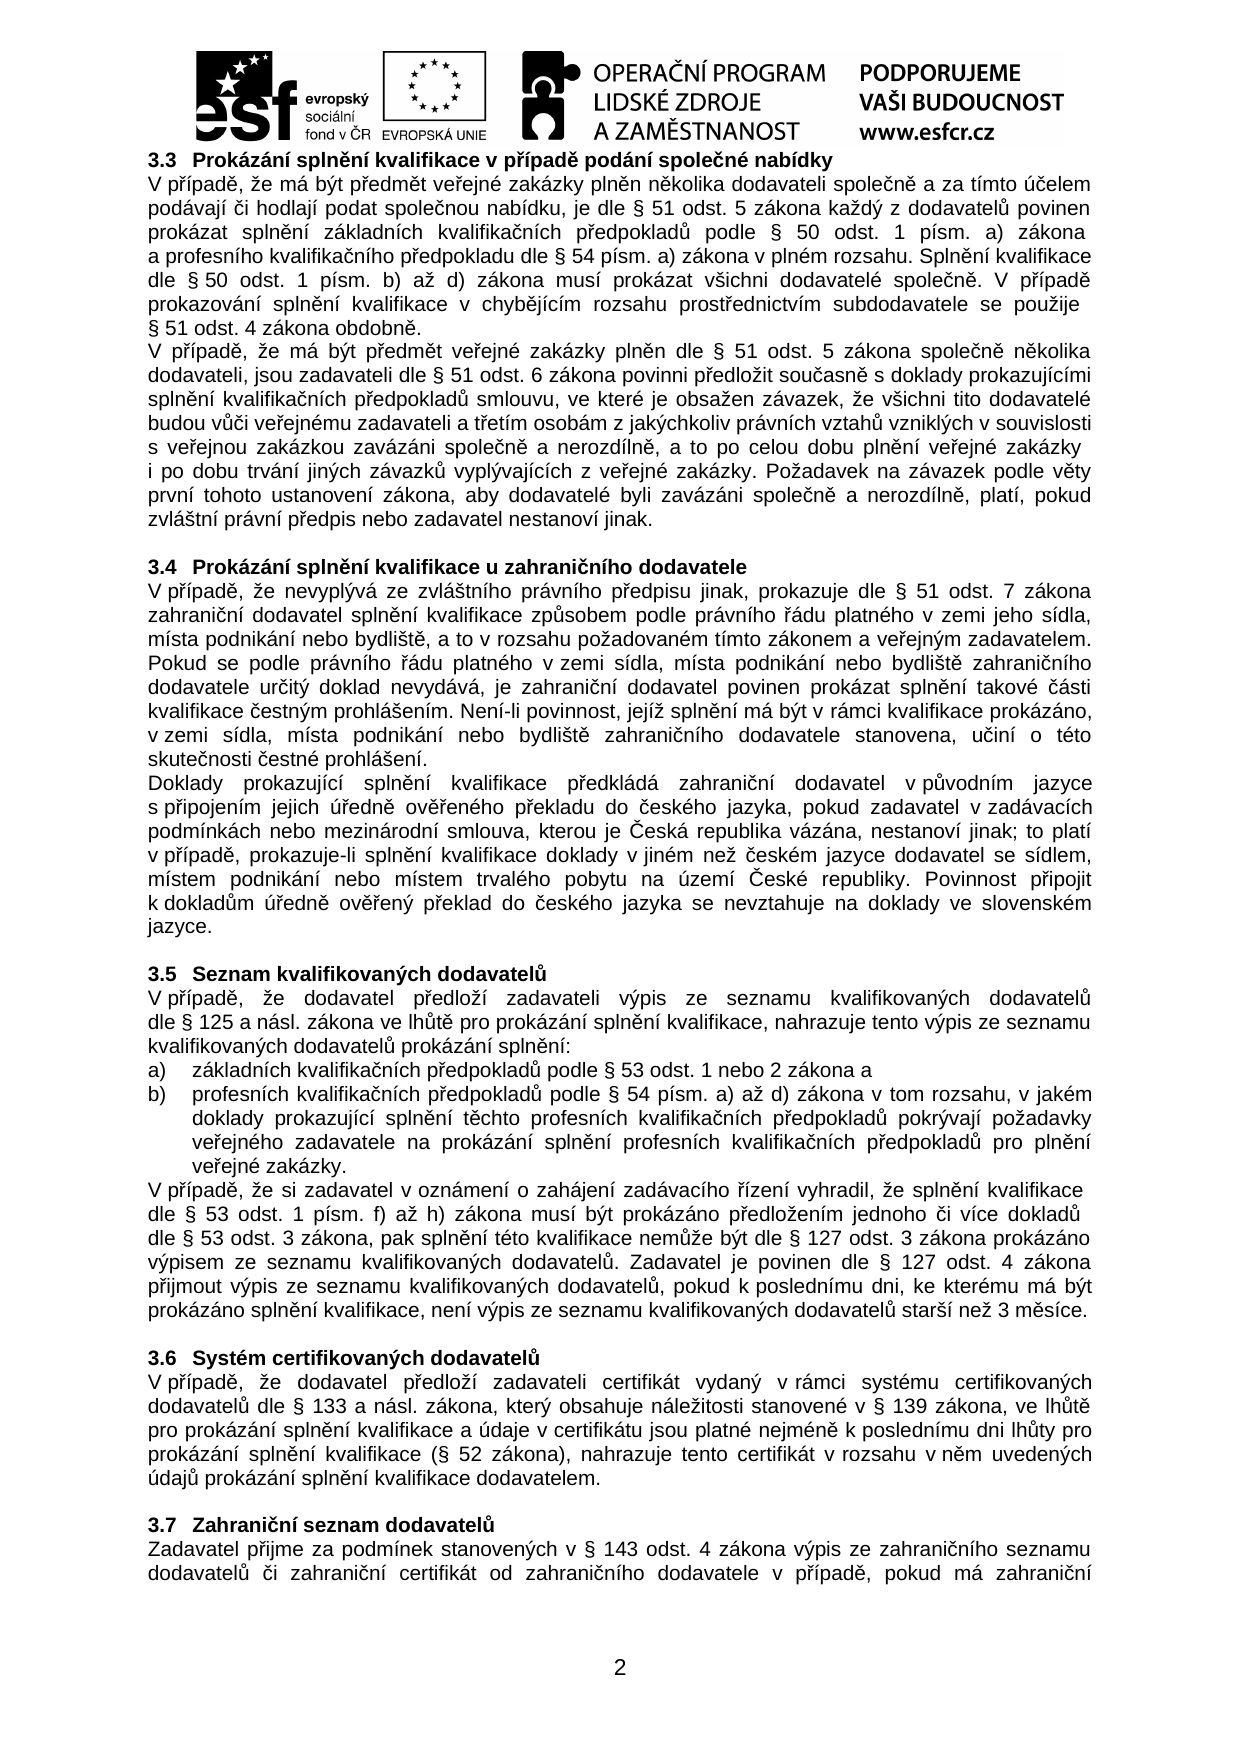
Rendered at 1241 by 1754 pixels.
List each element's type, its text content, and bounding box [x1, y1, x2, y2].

list základních kvalifikačních předpokladů podle § 53 odst. 1 nebo 2 zákona a [148, 1058, 1093, 1082]
list V případě, že si zadavatel v oznámení o zahájení zadávacího řízení vyhradil, že splnění kvalifikace dle § 53 odst. 1 písm. f) až h) zákona musí být prokázáno předložením jednoho či více dokladů dle § 53 odst. 3 zákona, pak splnění této kvalifikace nemůže být dle § 127 odst. 3 zákona prokázáno výpisem ze seznamu kvalifikovaných dodavatelů. Zadavatel je povinen dle § 127 odst. 4 zákona přijmout výpis ze seznamu kvalifikovaných dodavatelů, pokud k poslednímu dni, ke kterému má být prokázáno splnění kvalifikace, není výpis ze seznamu kvalifikovaných dodavatelů starší než 3 měsíce. [148, 1178, 1093, 1322]
list profesních kvalifikačních předpokladů podle § 54 písm. a) až d) zákona v tom rozsahu, v jakém doklady prokazující splnění těchto profesních kvalifikačních předpokladů pokrývají požadavky veřejného zadavatele na prokázání splnění profesních kvalifikačních předpokladů pro plnění veřejné zakázky. [148, 1082, 1093, 1178]
list Zahraniční seznam dodavatelů [148, 1513, 1093, 1537]
list V případě, že dodavatel předloží zadavateli certifikát vydaný v rámci systému certifikovaných dodavatelů dle § 133 a násl. zákona, který obsahuje náležitosti stanovené v § 139 zákona, ve lhůtě pro prokázání splnění kvalifikace a údaje v certifikátu jsou platné nejméně k poslednímu dni lhůty pro prokázání splnění kvalifikace (§ 52 zákona), nahrazuje tento certifikát v rozsahu v něm uvedených údajů prokázání splnění kvalifikace dodavatelem. [148, 1369, 1093, 1489]
list V případě, že nevyplývá ze zvláštního právního předpisu jinak, prokazuje dle § 51 odst. 7 zákona zahraniční dodavatel splnění kvalifikace způsobem podle právního řádu platného v zemi jeho sídla, místa podnikání nebo bydliště, a to v rozsahu požadovaném tímto zákonem a veřejným zadavatelem. Pokud se podle právního řádu platného v zemi sídla, místa podnikání nebo bydliště zahraničního dodavatele určitý doklad nevydává, je zahraniční dodavatel povinen prokázat splnění takové části kvalifikace čestným prohlášením. Není-li povinnost, jejíž splnění má být v rámci kvalifikace prokázáno, v zemi sídla, místa podnikání nebo bydliště zahraničního dodavatele stanovena, učiní o této skutečnosti čestné prohlášení. [148, 579, 1093, 771]
list V případě, že má být předmět veřejné zakázky plněn dle § 51 odst. 5 zákona společně několika dodavateli, jsou zadavateli dle § 51 odst. 6 zákona povinni předložit současně s doklady prokazujícími splnění kvalifikačních předpokladů smlouvu, ve které je obsažen závazek, že všichni tito dodavatelé budou vůči veřejnému zadavateli a třetím osobám z jakýchkoliv právních vztahů vzniklých v souvislosti s veřejnou zakázkou zavázáni společně a nerozdílně, a to po celou dobu plnění veřejné zakázky i po dobu trvání jiných závazků vyplývajících z veřejné zakázky. Požadavek na závazek podle věty první tohoto ustanovení zákona, aby dodavatelé byli zavázáni společně a nerozdílně, platí, pokud zvláštní právní předpis nebo zadavatel nestanoví jinak. [148, 339, 1093, 531]
list V případě, že dodavatel předloží zadavateli výpis ze seznamu kvalifikovaných dodavatelů dle § 125 a násl. zákona ve lhůtě pro prokázání splnění kvalifikace, nahrazuje tento výpis ze seznamu kvalifikovaných dodavatelů prokázání splnění: [148, 986, 1093, 1058]
list V případě, že má být předmět veřejné zakázky plněn několika dodavateli společně a za tímto účelem podávají či hodlají podat společnou nabídku, je dle § 51 odst. 5 zákona každý z dodavatelů povinen prokázat splnění základních kvalifikačních předpokladů podle § 50 odst. 1 písm. a) zákona a profesního kvalifikačního předpokladu dle § 54 písm. a) zákona v plném rozsahu. Splnění kvalifikace dle § 50 odst. 1 písm. b) až d) zákona musí prokázat všichni dodavatelé společně. V případě prokazování splnění kvalifikace v chybějícím rozsahu prostřednictvím subdodavatele se použije § 51 odst. 4 zákona obdobně. [148, 172, 1093, 339]
picture [196, 51, 1064, 146]
list Systém certifikovaných dodavatelů [148, 1346, 1093, 1369]
list Doklady prokazující splnění kvalifikace předkládá zahraniční dodavatel v původním jazyce s připojením jejich úředně ověřeného překladu do českého jazyka, pokud zadavatel v zadávacích podmínkách nebo mezinárodní smlouva, kterou je Česká republika vázána, nestanoví jinak; to platí v případě, prokazuje-li splnění kvalifikace doklady v jiném než českém jazyce dodavatel se sídlem, místem podnikání nebo místem trvalého pobytu na území České republiky. Povinnost připojit k dokladům úředně ověřený překlad do českého jazyka se nevztahuje na doklady ve slovenském jazyce. [148, 771, 1093, 938]
list Prokázání splnění kvalifikace u zahraničního dodavatele [148, 555, 1093, 579]
list Prokázání splnění kvalifikace v případě podání společné nabídky [148, 148, 1093, 172]
list Seznam kvalifikovaných dodavatelů [148, 962, 1093, 986]
